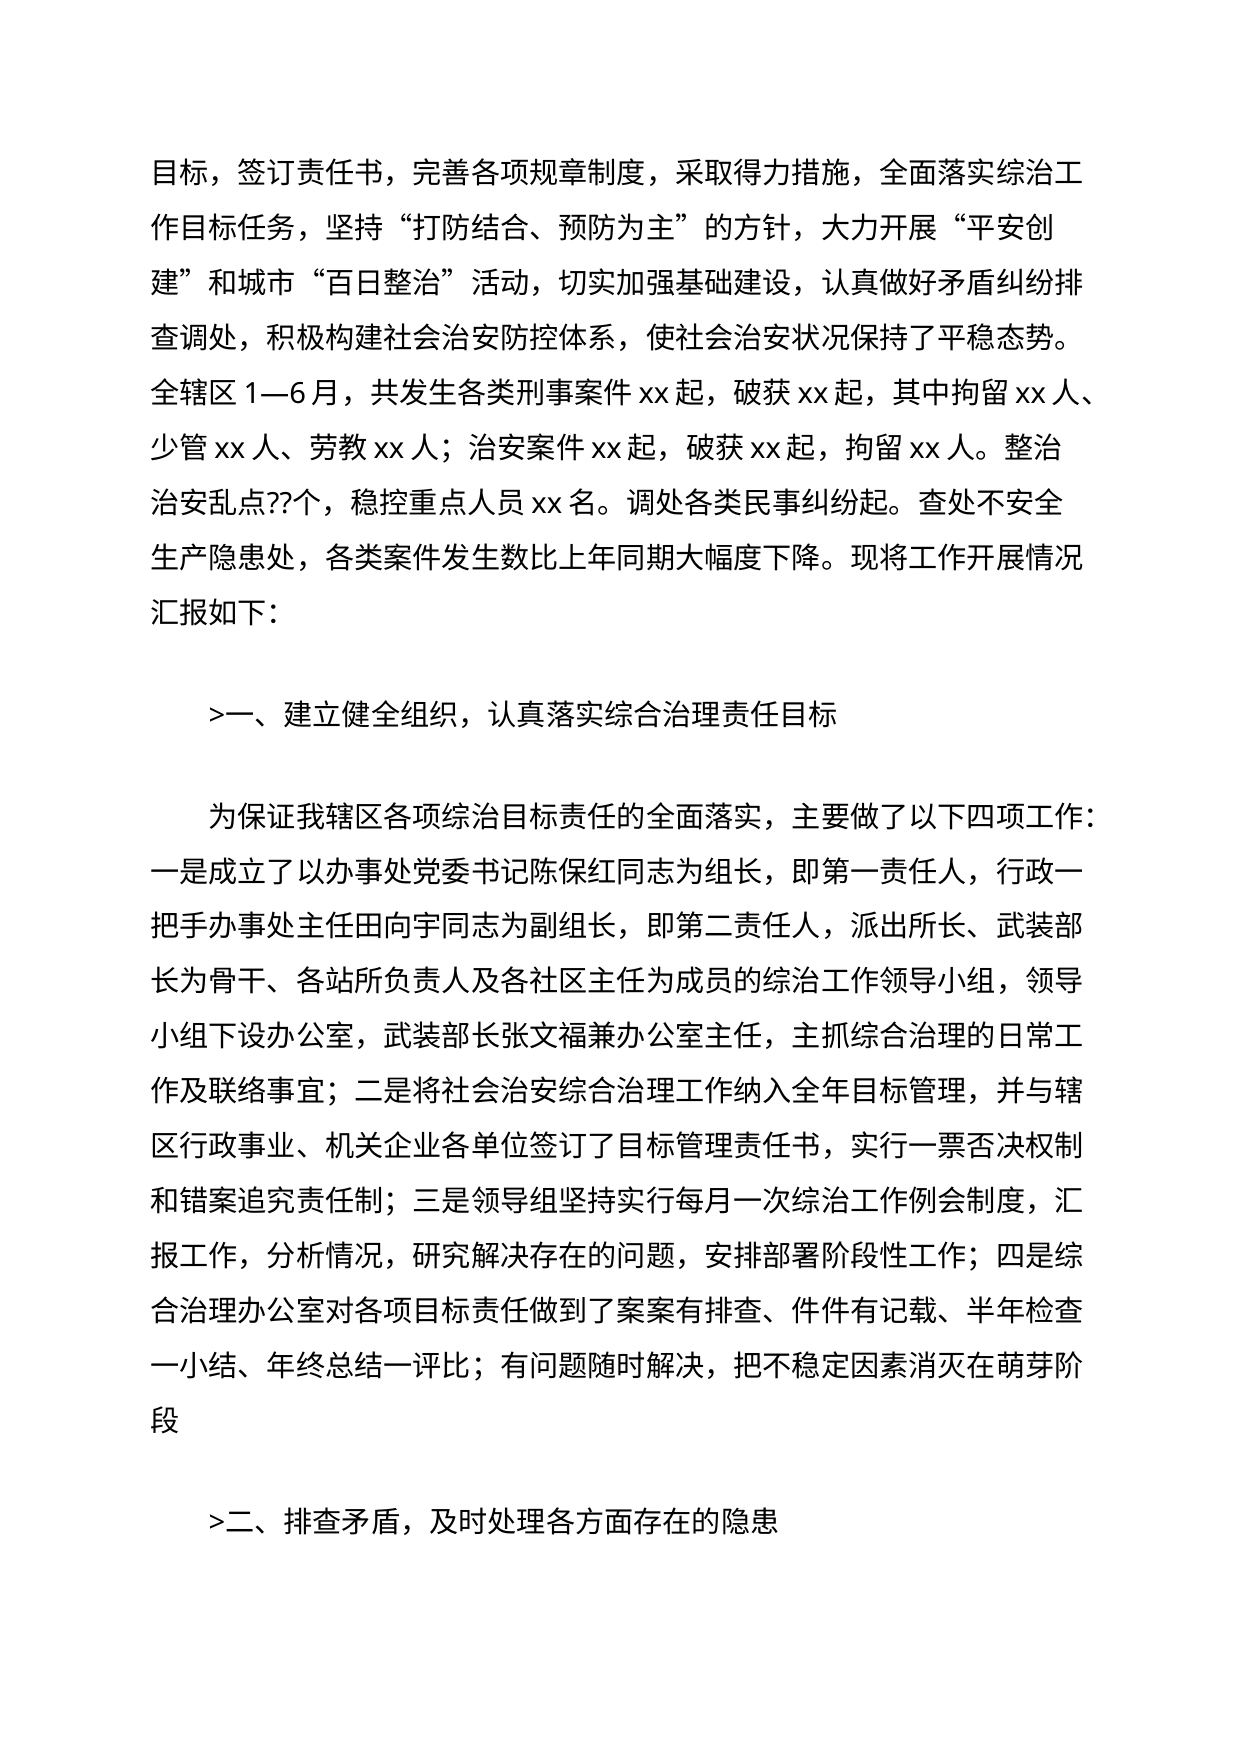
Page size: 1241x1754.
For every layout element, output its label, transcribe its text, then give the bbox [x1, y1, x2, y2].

text >二、排查矛盾，及时处理各方面存在的隐患 [150, 1499, 1090, 1541]
text >一、建立健全组织，认真落实综合治理责任目标 [150, 691, 1090, 734]
text 为保证我辖区各项综治目标责任的全面落实，主要做了以下四项工作：一是成立了以办事处党委书记陈保红同志为组长，即第一责任人，行政一把手办事处主任田向宇同志为副组长，即第二责任人，派出所长、武装部长为骨干、各站所负责人及各社区主任为成员的综治工作领导小组，领导小组下设办公室，武装部长张文福兼办公室主任，主抓综合治理的日常工作及联络事宜；二是将社会治安综合治理工作纳入全年目标管理，并与辖区行政事业、机关企业各单位签订了目标管理责任书，实行一票否决权制和错案追究责任制；三是领导组坚持实行每月一次综治工作例会制度，汇报工作，分析情况，研究解决存在的问题，安排部署阶段性工作；四是综合治理办公室对各项目标责任做到了案案有排查、件件有记载、半年检查一小结、年终总结一评比；有问题随时解决，把不稳定因素消灭在萌芽阶段 [150, 793, 1090, 1439]
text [150, 150, 1090, 632]
